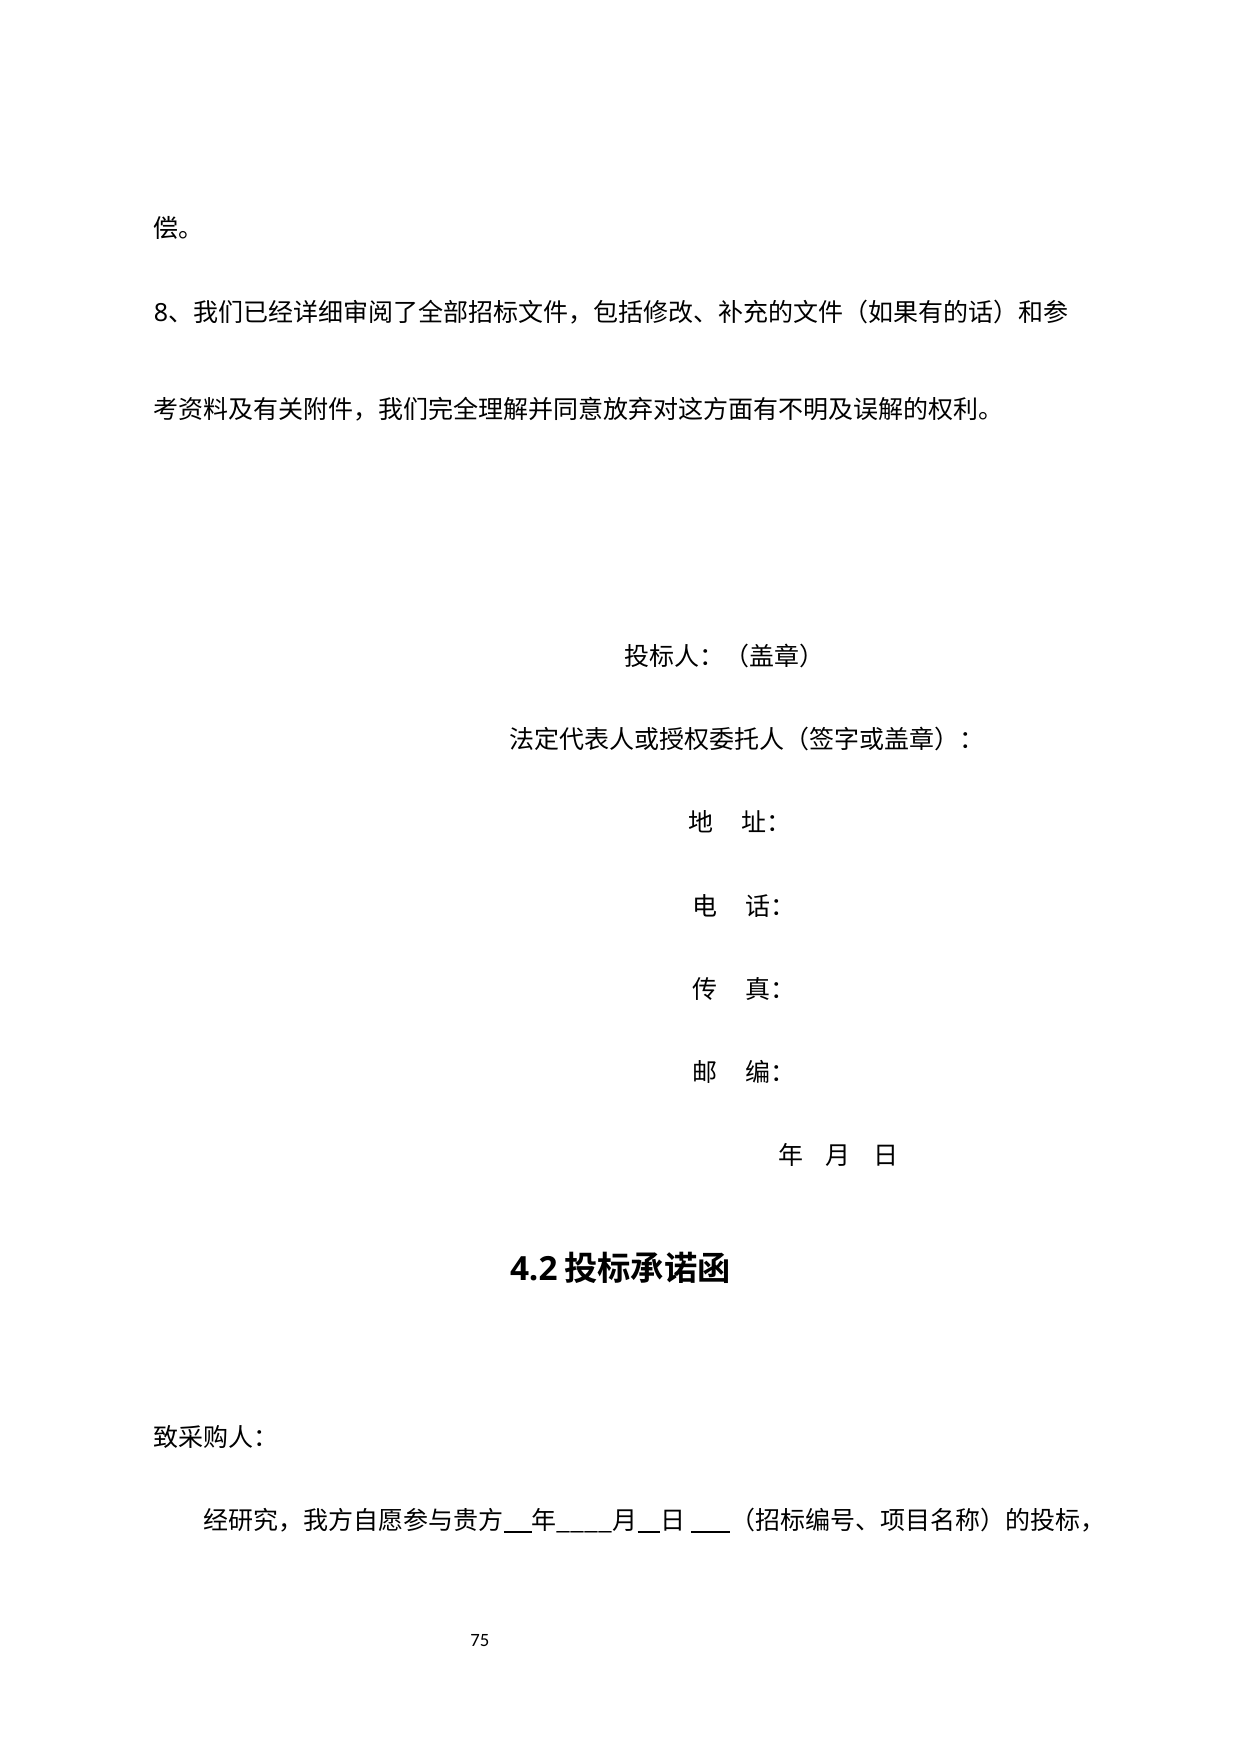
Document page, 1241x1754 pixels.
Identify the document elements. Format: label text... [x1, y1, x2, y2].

text 年 月 日 [153, 1121, 1087, 1186]
text 电 话： [153, 872, 1087, 937]
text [153, 1486, 1087, 1551]
text 4.2投标承诺函 [153, 1233, 1087, 1298]
text 邮 编： [153, 1038, 1087, 1103]
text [153, 194, 1087, 259]
text 8、我们已经详细审阅了全部招标文件，包括修改、补充的文件（如果有的话）和参考资料及有关附件，我们完全理解并同意放弃对这方面有不明及误解的权利。 [153, 278, 1087, 440]
text 地 址： [153, 788, 1087, 853]
text 传 真： [153, 955, 1087, 1020]
text 致采购人： [153, 1403, 1087, 1468]
text 投标人：（盖章） [153, 622, 1087, 687]
text 法定代表人或授权委托人（签字或盖章）： [153, 705, 1087, 770]
